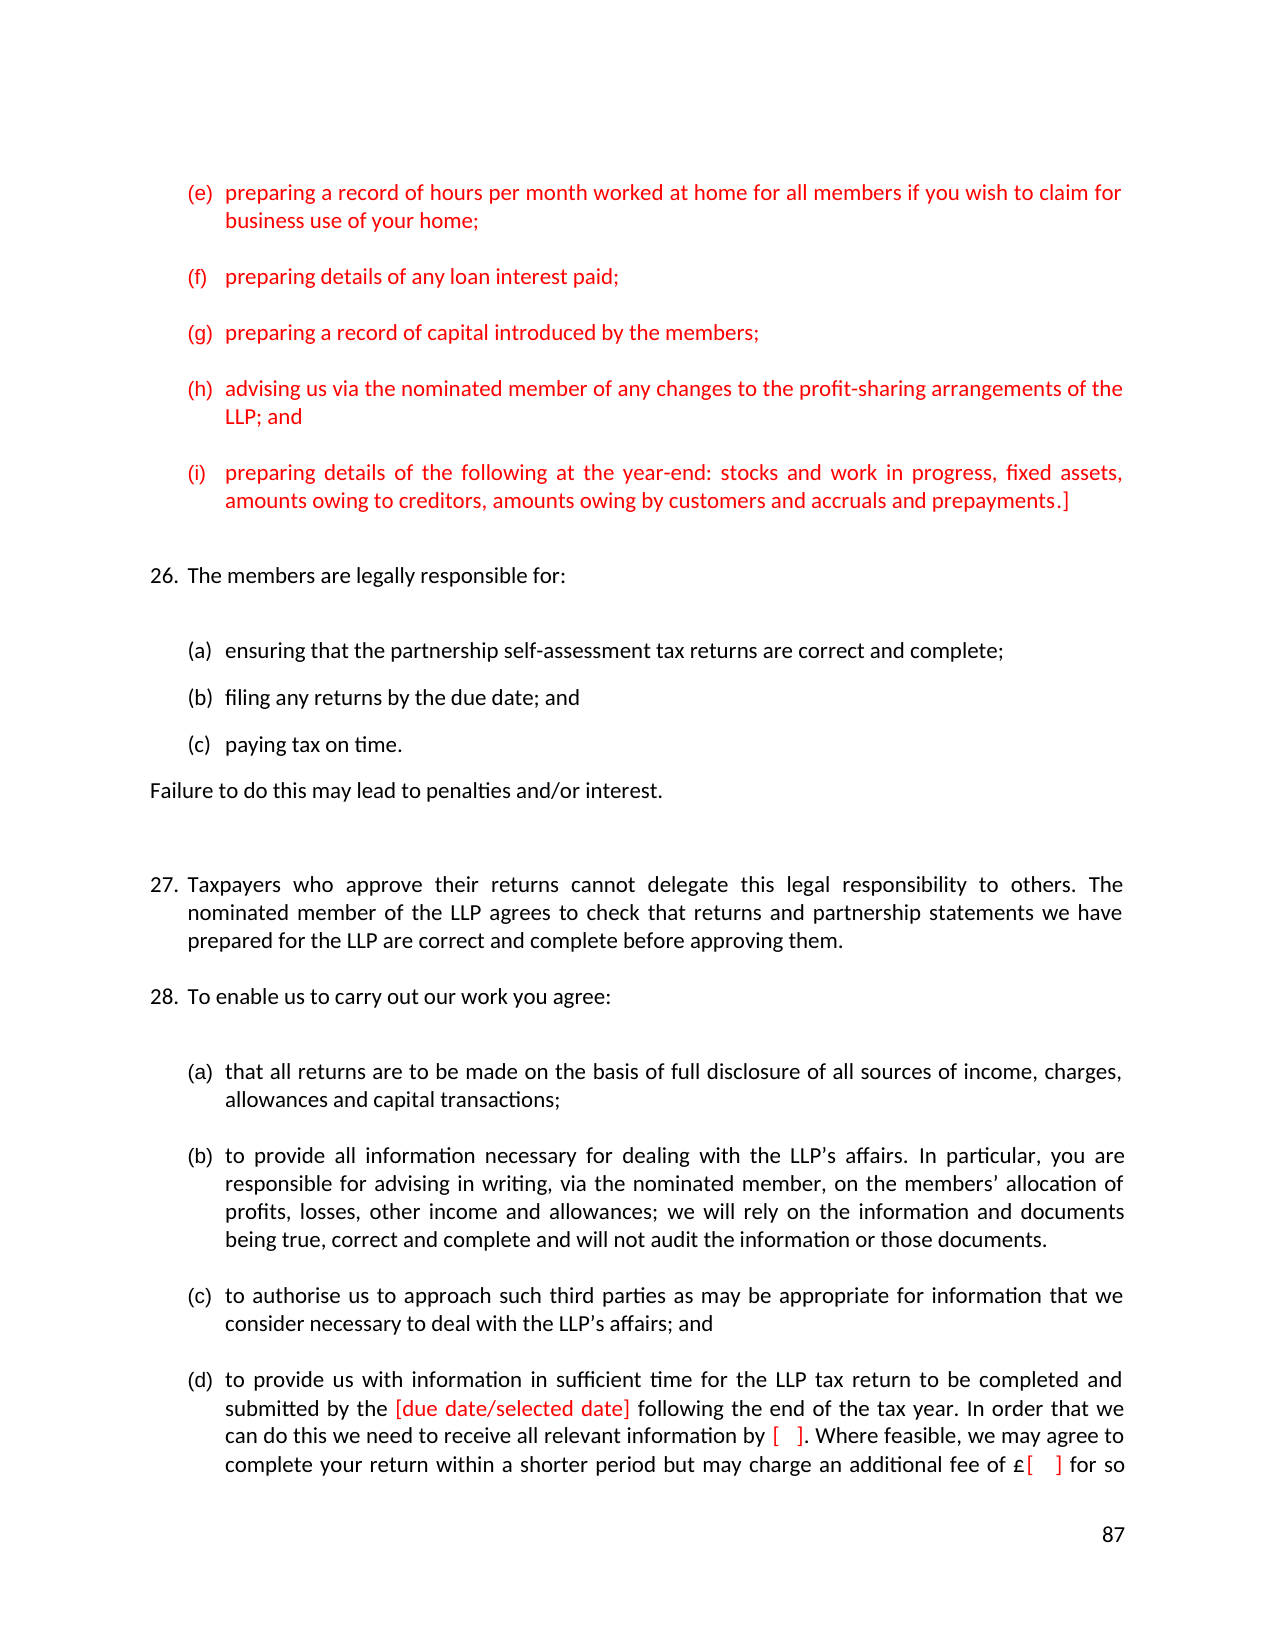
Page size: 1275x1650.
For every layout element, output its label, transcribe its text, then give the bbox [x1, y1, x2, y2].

text Failure to do this may lead to penalties and/or interest. [150, 777, 1125, 805]
text (b) filing any returns by the due date; and [187, 683, 1125, 711]
list preparing a record of hours per month worked at home for all members if you wish to claim for business use of your home; [187, 178, 1125, 234]
list to provide all information necessary for dealing with the LLP’s affairs. In particular, you are responsible for advising in writing, via the nominated member, on the members’ allocation of profits, losses, other income and allowances; we will rely on the information and documents being true, correct and complete and will not audit the information or those documents. [187, 1141, 1125, 1253]
text (c) paying tax on time. [187, 730, 1125, 758]
list To enable us to carry out our work you agree: [150, 982, 1125, 1011]
list preparing a record of capital introduced by the members; [187, 318, 1125, 346]
list to authorise us to approach such third parties as may be appropriate for information that we consider necessary to deal with the LLP’s affairs; and [187, 1282, 1125, 1338]
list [187, 1366, 1125, 1478]
list Taxpayers who approve their returns cannot delegate this legal responsibility to others. The nominated member of the LLP agrees to check that returns and partnership statements we have prepared for the LLP are correct and complete before approving them. [150, 870, 1125, 954]
list preparing details of any loan interest paid; [187, 262, 1125, 290]
list preparing details of the following at the year-end: stocks and work in progress, fixed assets, amounts owing to creditors, amounts owing by customers and accruals and prepayments.] [187, 458, 1125, 514]
list that all returns are to be made on the basis of full disclosure of all sources of income, charges, allowances and capital transactions; [187, 1057, 1125, 1113]
list advising us via the nominated member of any changes to the profit-sharing arrangements of the LLP; and [187, 374, 1125, 430]
list The members are legally responsible for: [150, 561, 1125, 589]
text (a) ensuring that the partnership self-assessment tax returns are correct and complete; [187, 636, 1125, 664]
